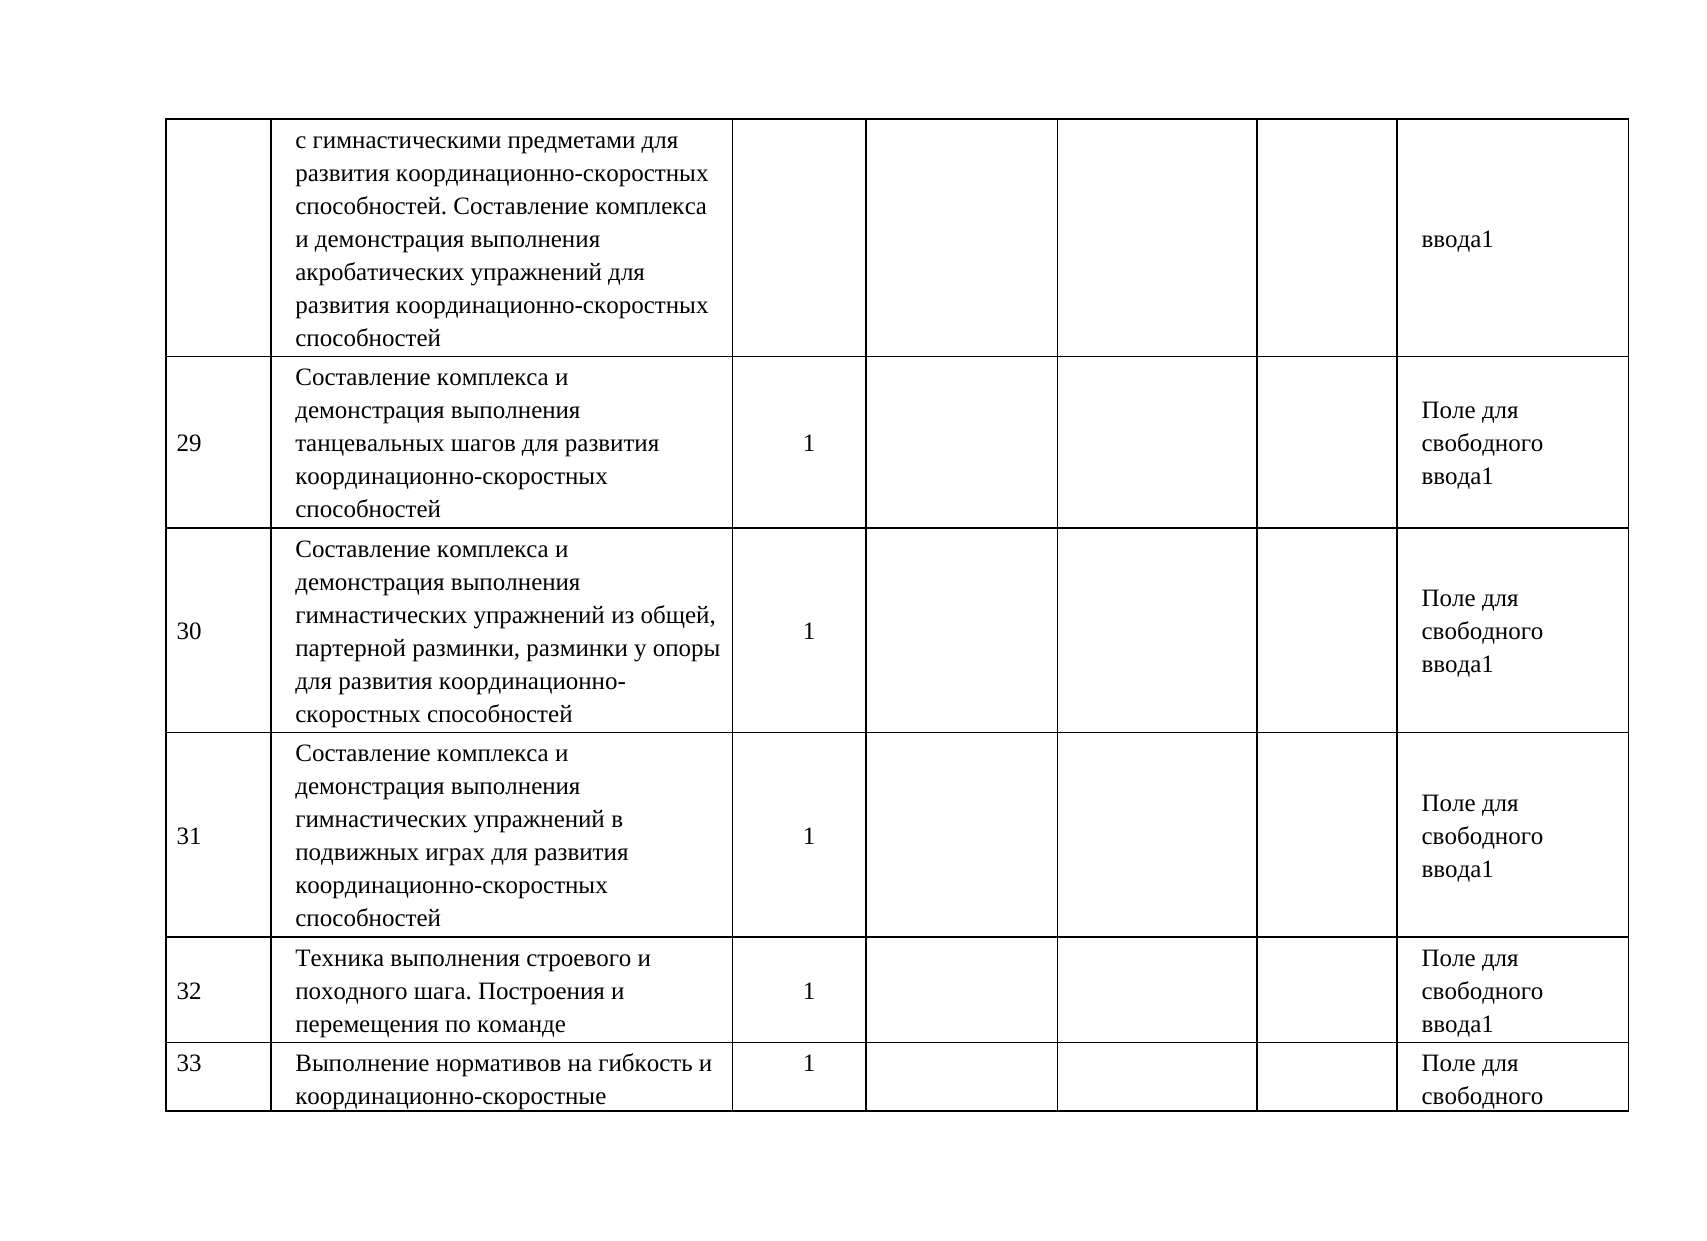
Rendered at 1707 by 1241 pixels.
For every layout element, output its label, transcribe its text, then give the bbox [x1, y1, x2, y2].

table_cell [1398, 1043, 1628, 1110]
table_cell 1 [733, 120, 865, 356]
table_cell Техника выполнения строевого и походного шага. Построения и перемещения по команде [272, 938, 732, 1041]
table_cell Составление комплекса и демонстрация выполнения гимнастических упражнений из общей, партерной разминки, разминки у опоры для развития координационно-скоростных способностей [272, 529, 732, 732]
table_cell 1 [733, 733, 865, 936]
table_cell [867, 1043, 1057, 1110]
table_cell [1258, 357, 1396, 527]
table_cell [272, 1043, 732, 1110]
table_cell Поле для свободного ввода1 [1398, 357, 1628, 527]
table_cell [1058, 733, 1256, 936]
table_cell 1 [733, 938, 865, 1041]
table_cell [1398, 120, 1628, 356]
table_cell 29 [167, 357, 270, 527]
table_cell [867, 733, 1057, 936]
table_cell 32 [167, 938, 270, 1041]
table_cell [867, 120, 1057, 356]
table_cell [1258, 529, 1396, 732]
table_cell 1 [733, 1043, 865, 1110]
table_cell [272, 120, 732, 356]
table_cell 30 [167, 529, 270, 732]
table_cell [867, 938, 1057, 1041]
table_cell [1058, 1043, 1256, 1110]
table_cell Составление комплекса и демонстрация выполнения гимнастических упражнений в подвижных играх для развития координационно-скоростных способностей [272, 733, 732, 936]
table_cell 31 [167, 733, 270, 936]
table_cell [1058, 357, 1256, 527]
table_cell Поле для свободного ввода1 [1398, 529, 1628, 732]
table_cell Поле для свободного ввода1 [1398, 733, 1628, 936]
table_cell [1058, 938, 1256, 1041]
table_cell [867, 529, 1057, 732]
table_cell 33 [167, 1043, 270, 1110]
table_cell [1258, 1043, 1396, 1110]
table_cell 1 [733, 357, 865, 527]
table_cell [1258, 938, 1396, 1041]
table_cell [1058, 120, 1256, 356]
table_cell 28 [167, 120, 270, 356]
table_cell [1258, 120, 1396, 356]
table_cell 1 [733, 529, 865, 732]
table_cell [1058, 529, 1256, 732]
table_cell Поле для свободного ввода1 [1398, 938, 1628, 1041]
table_cell [1258, 733, 1396, 936]
table_cell Составление комплекса и демонстрация выполнения танцевальных шагов для развития координационно-скоростных способностей [272, 357, 732, 527]
table_cell [867, 357, 1057, 527]
